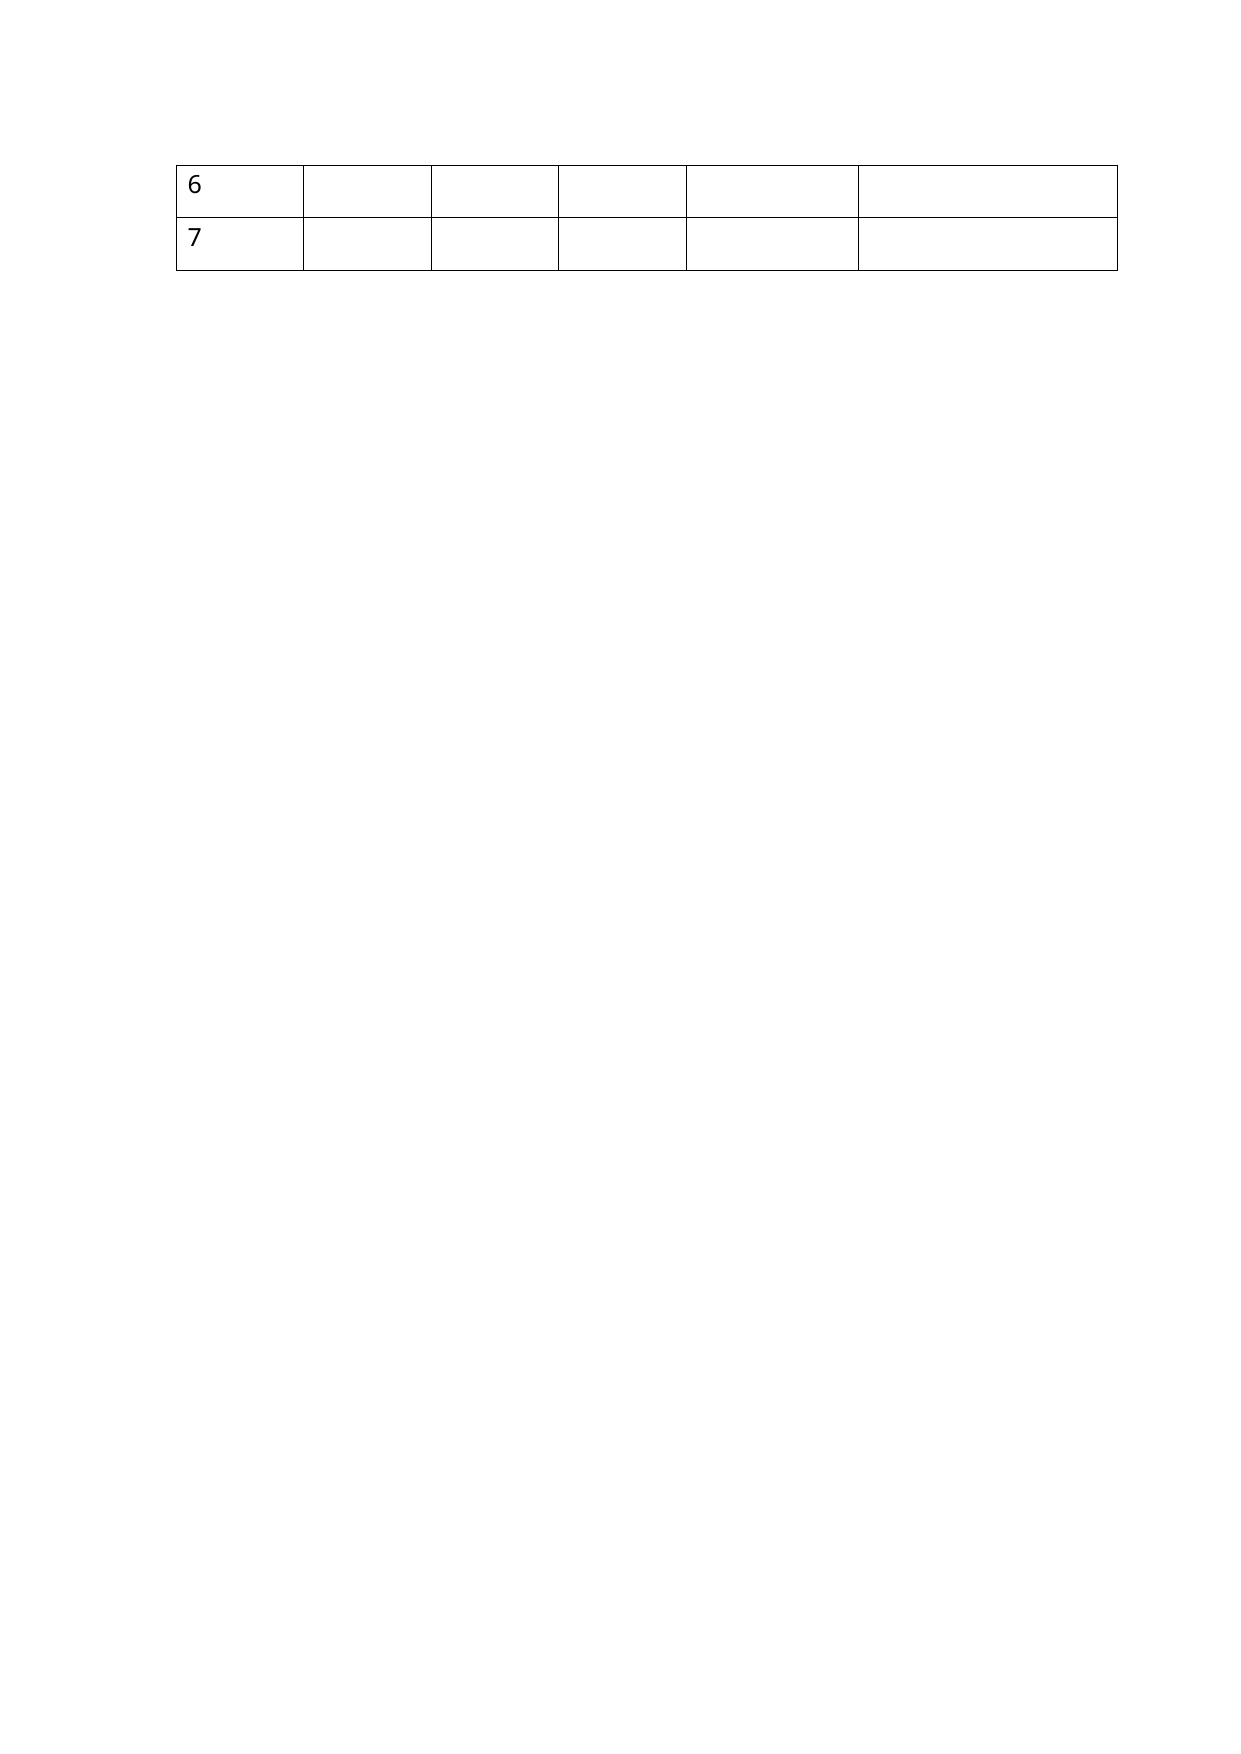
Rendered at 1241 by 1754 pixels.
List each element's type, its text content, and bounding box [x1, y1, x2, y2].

table_cell [304, 218, 431, 270]
table_cell [432, 218, 558, 270]
table_cell [432, 166, 558, 217]
table_cell [859, 218, 1117, 270]
table_cell [304, 166, 431, 217]
table_cell [859, 166, 1117, 217]
table_cell [559, 166, 686, 217]
table_cell 6 [177, 166, 303, 217]
table_cell [687, 166, 858, 217]
table_cell [559, 218, 686, 270]
table_cell 7 [177, 218, 303, 270]
table_cell [687, 218, 858, 270]
